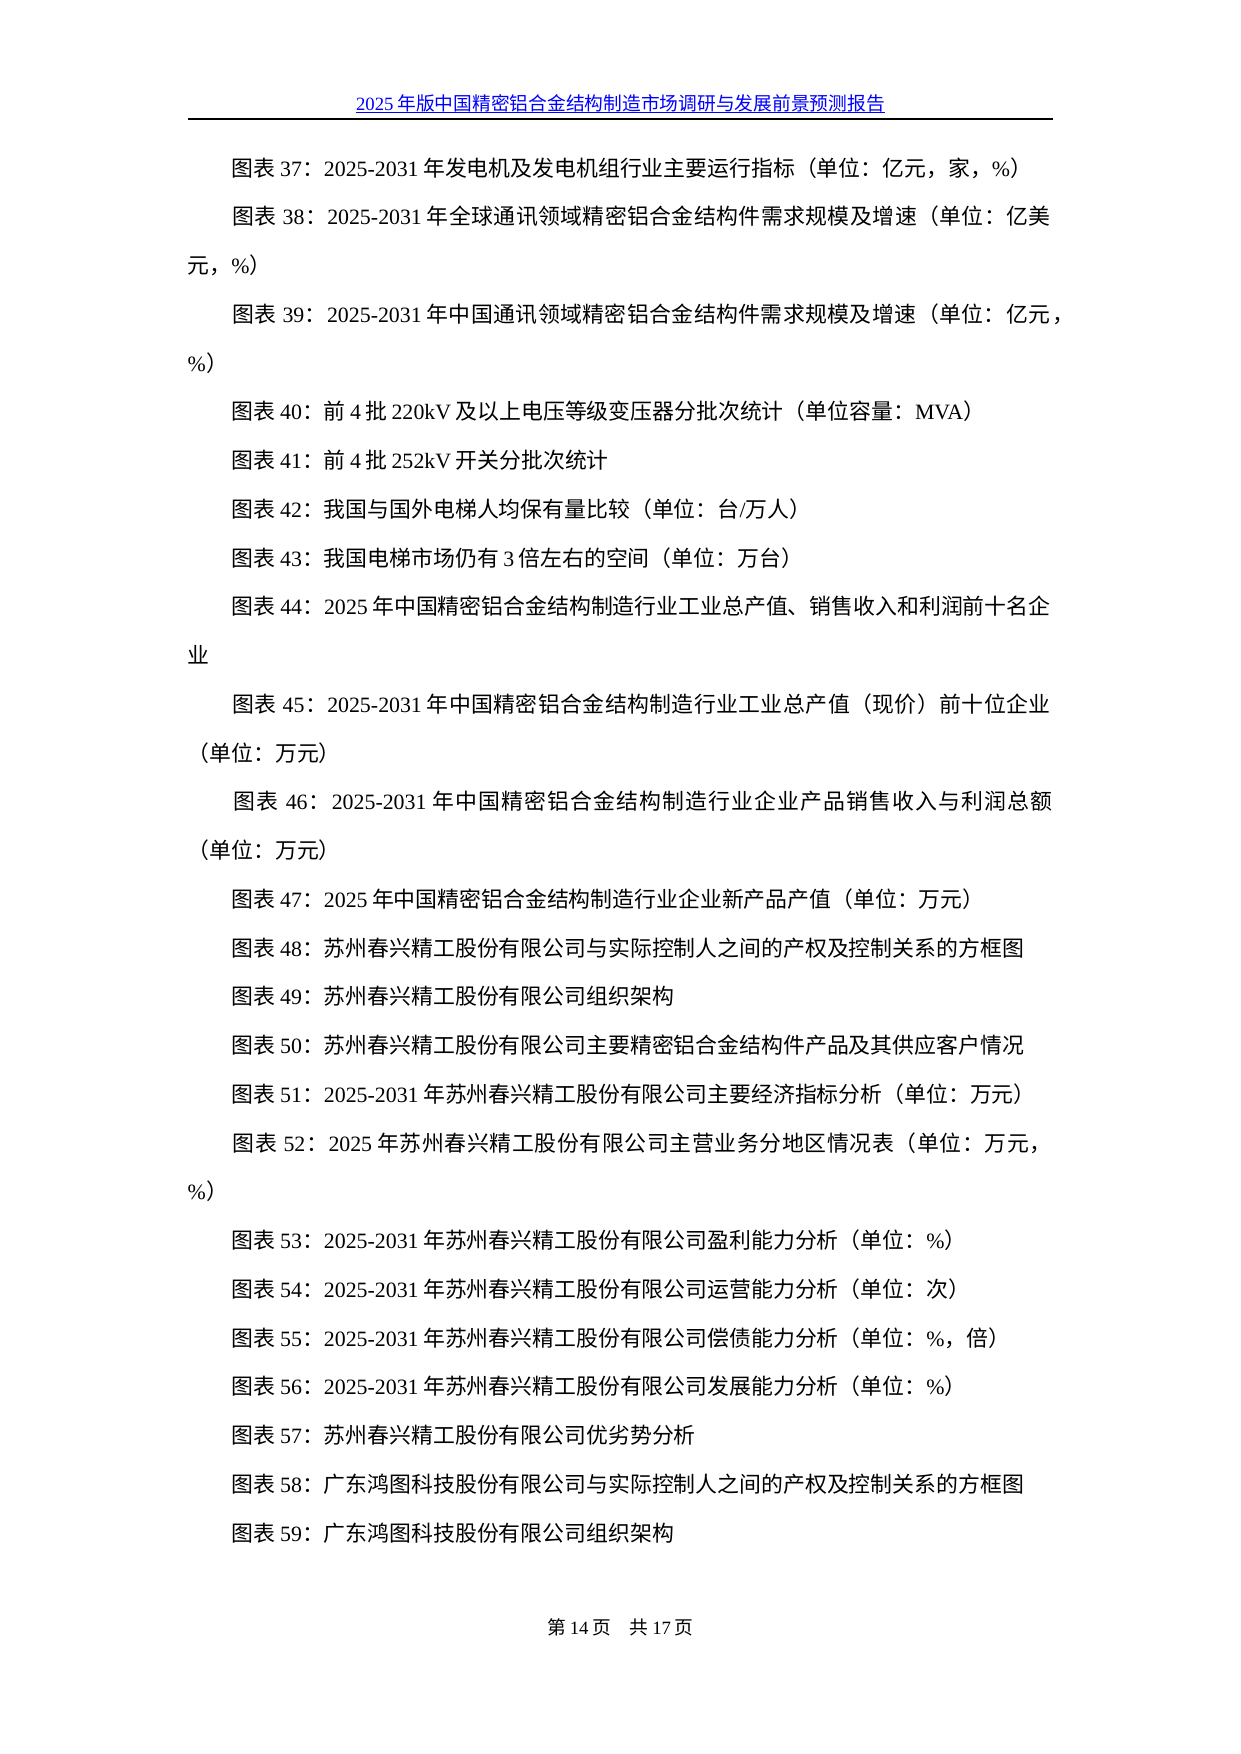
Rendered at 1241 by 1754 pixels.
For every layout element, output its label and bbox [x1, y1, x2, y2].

text [187, 150, 1053, 1548]
